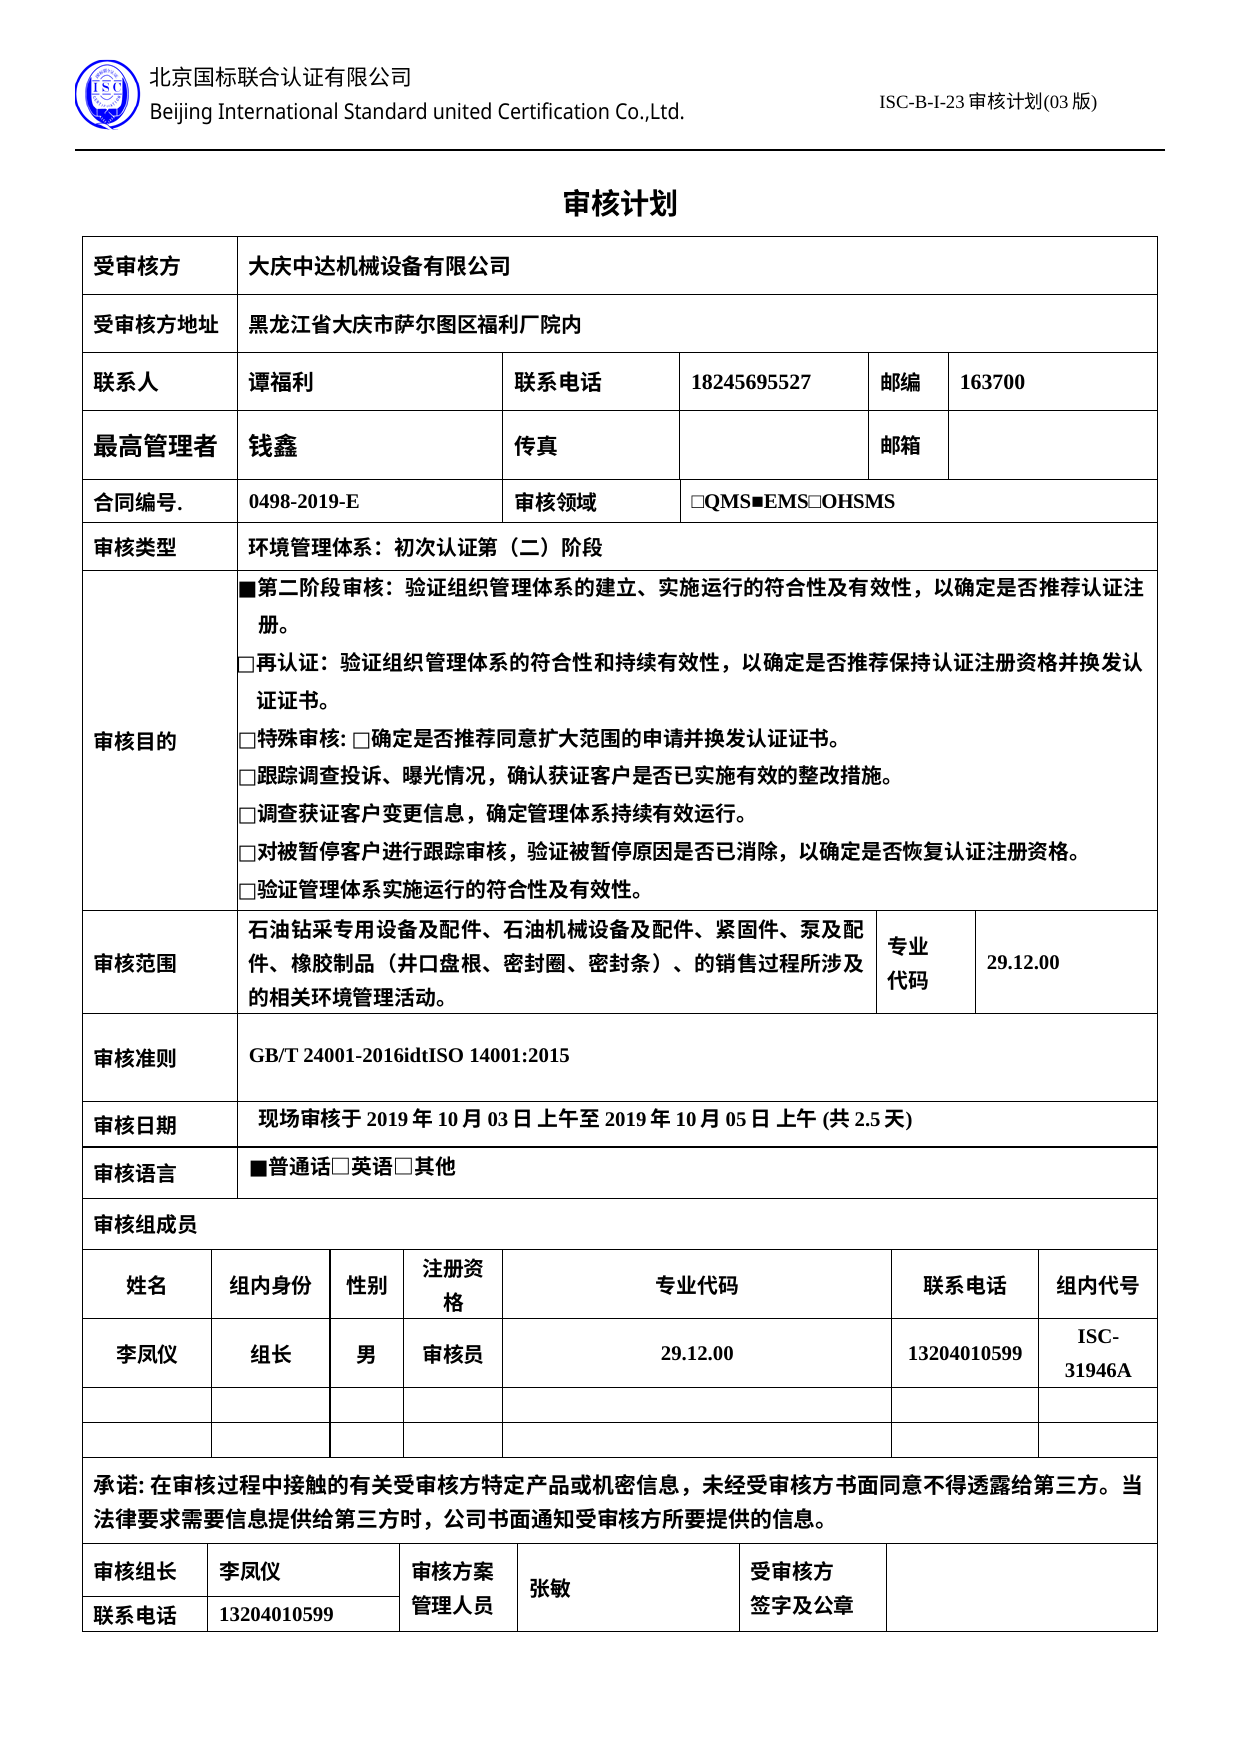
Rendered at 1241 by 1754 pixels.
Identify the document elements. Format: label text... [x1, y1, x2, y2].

table_cell [1039, 1423, 1157, 1457]
table_cell 姓名 [83, 1250, 211, 1318]
table_cell 传真 [503, 411, 679, 479]
table_cell [949, 411, 1157, 479]
table_cell 审核语言 [83, 1148, 237, 1198]
table_cell 环境管理体系：初次认证第（二）阶段 [238, 523, 1157, 570]
table_cell [404, 1423, 502, 1457]
table_cell 邮编 [869, 353, 948, 410]
table_cell [680, 411, 868, 479]
table_cell 最高管理者 [83, 411, 237, 479]
table_cell 审核领域 [503, 480, 680, 522]
table_cell 29.12.00 [503, 1319, 891, 1387]
table_cell [503, 1388, 891, 1422]
table_cell 组长 [212, 1319, 329, 1387]
table_cell [887, 1544, 1157, 1631]
table_cell [212, 1423, 329, 1457]
table_cell 审核组长 [83, 1544, 207, 1596]
table_cell 审核范围 [83, 911, 237, 1013]
table_cell 承诺: 在审核过程中接触的有关受审核方特定产品或机密信息，未经受审核方书面同意不得透露给第三方。当法律要求需要信息提供给第三方时，公司书面通知受审核方所要提供的信息。 [83, 1458, 1157, 1543]
table_cell 联系电话 [503, 353, 679, 410]
table_header 受审核方 [83, 237, 237, 294]
table_cell 性别 [331, 1250, 403, 1318]
table_cell [331, 1423, 403, 1457]
table_cell 联系电话 [83, 1597, 207, 1631]
table_cell 13204010599 [892, 1319, 1038, 1387]
table_cell [212, 1388, 329, 1422]
table_cell [83, 1423, 211, 1457]
table_cell □QMS■EMS□OHSMS [681, 480, 1157, 522]
table_cell 张敏 [518, 1544, 739, 1631]
table_cell 李凤仪 [83, 1319, 211, 1387]
table_cell [404, 1388, 502, 1422]
table_cell 联系人 [83, 353, 237, 410]
table_cell [503, 1423, 891, 1457]
table_cell 组内身份 [212, 1250, 329, 1318]
table_cell ■普通话□英语□其他 [238, 1148, 1157, 1198]
table_cell 审核目的 [83, 571, 237, 910]
table_cell [892, 1423, 1038, 1457]
table_cell GB/T 24001-2016idtISO 14001:2015 [238, 1014, 1157, 1101]
table_cell 163700 [949, 353, 1157, 410]
table_cell ■第二阶段审核：验证组织管理体系的建立、实施运行的符合性及有效性，以确定是否推荐认证注册。 □再认证：验证组织管理体系的符合性和持续有效性，以确定是否推荐保持认证注册资格并换发认证证书。 □特殊审核: □确定是否推荐同意扩大范围的申请并换发认证证书。 □跟踪调查投诉、曝光情况，确认获证客户是否已实施有效的整改措施。 □调查获证客户变更信息，确定管理体系持续有效运行。 □对被暂停客户进行跟踪审核，验证被暂停原因是否已消除，以确定是否恢复认证注册资格。 □验证管理体系实施运行的符合性及有效性。 [238, 571, 1157, 910]
table_cell 黑龙江省大庆市萨尔图区福利厂院内 [238, 295, 1157, 352]
table_cell 18245695527 [680, 353, 868, 410]
table_cell [331, 1388, 403, 1422]
table_cell 29.12.00 [976, 911, 1157, 1013]
table_cell ISC-31946A [1039, 1319, 1157, 1387]
table_cell 联系电话 [892, 1250, 1038, 1318]
table_cell 专业代码 [503, 1250, 891, 1318]
table_cell 合同编号. [83, 480, 237, 522]
picture [75, 59, 143, 129]
table_cell 审核组成员 [83, 1199, 1157, 1249]
text 审核计划 [75, 168, 1165, 236]
table_cell 注册资格 [404, 1250, 502, 1318]
table_cell 受审核方地址 [83, 295, 237, 352]
table_cell 13204010599 [208, 1597, 399, 1631]
table_cell 0498-2019-E [238, 480, 502, 522]
table_cell 专业 代码 [877, 911, 975, 1013]
table_cell 邮箱 [869, 411, 948, 479]
table_cell [892, 1388, 1038, 1422]
table_cell 石油钻采专用设备及配件、石油机械设备及配件、紧固件、泵及配件、橡胶制品（井口盘根、密封圈、密封条）、的销售过程所涉及的相关环境管理活动。 [238, 911, 876, 1013]
table_cell 审核员 [404, 1319, 502, 1387]
table_cell 审核日期 [83, 1102, 237, 1146]
table_cell 男 [331, 1319, 403, 1387]
table_cell 钱鑫 [238, 411, 502, 479]
table_cell 谭福利 [238, 353, 502, 410]
table_cell 审核方案 管理人员 [400, 1544, 517, 1631]
table_cell [83, 1388, 211, 1422]
table_cell 审核准则 [83, 1014, 237, 1101]
table_header 大庆中达机械设备有限公司 [238, 237, 1157, 294]
table_cell 组内代号 [1039, 1250, 1157, 1318]
table_cell 审核类型 [83, 523, 237, 570]
table_cell 李凤仪 [208, 1544, 399, 1596]
table_cell 现场审核于2019年10月03日 上午至2019年10月05日 上午 (共2.5天) [238, 1102, 1157, 1146]
table_cell [1039, 1388, 1157, 1422]
table_cell 受审核方 签字及公章 [740, 1544, 886, 1631]
